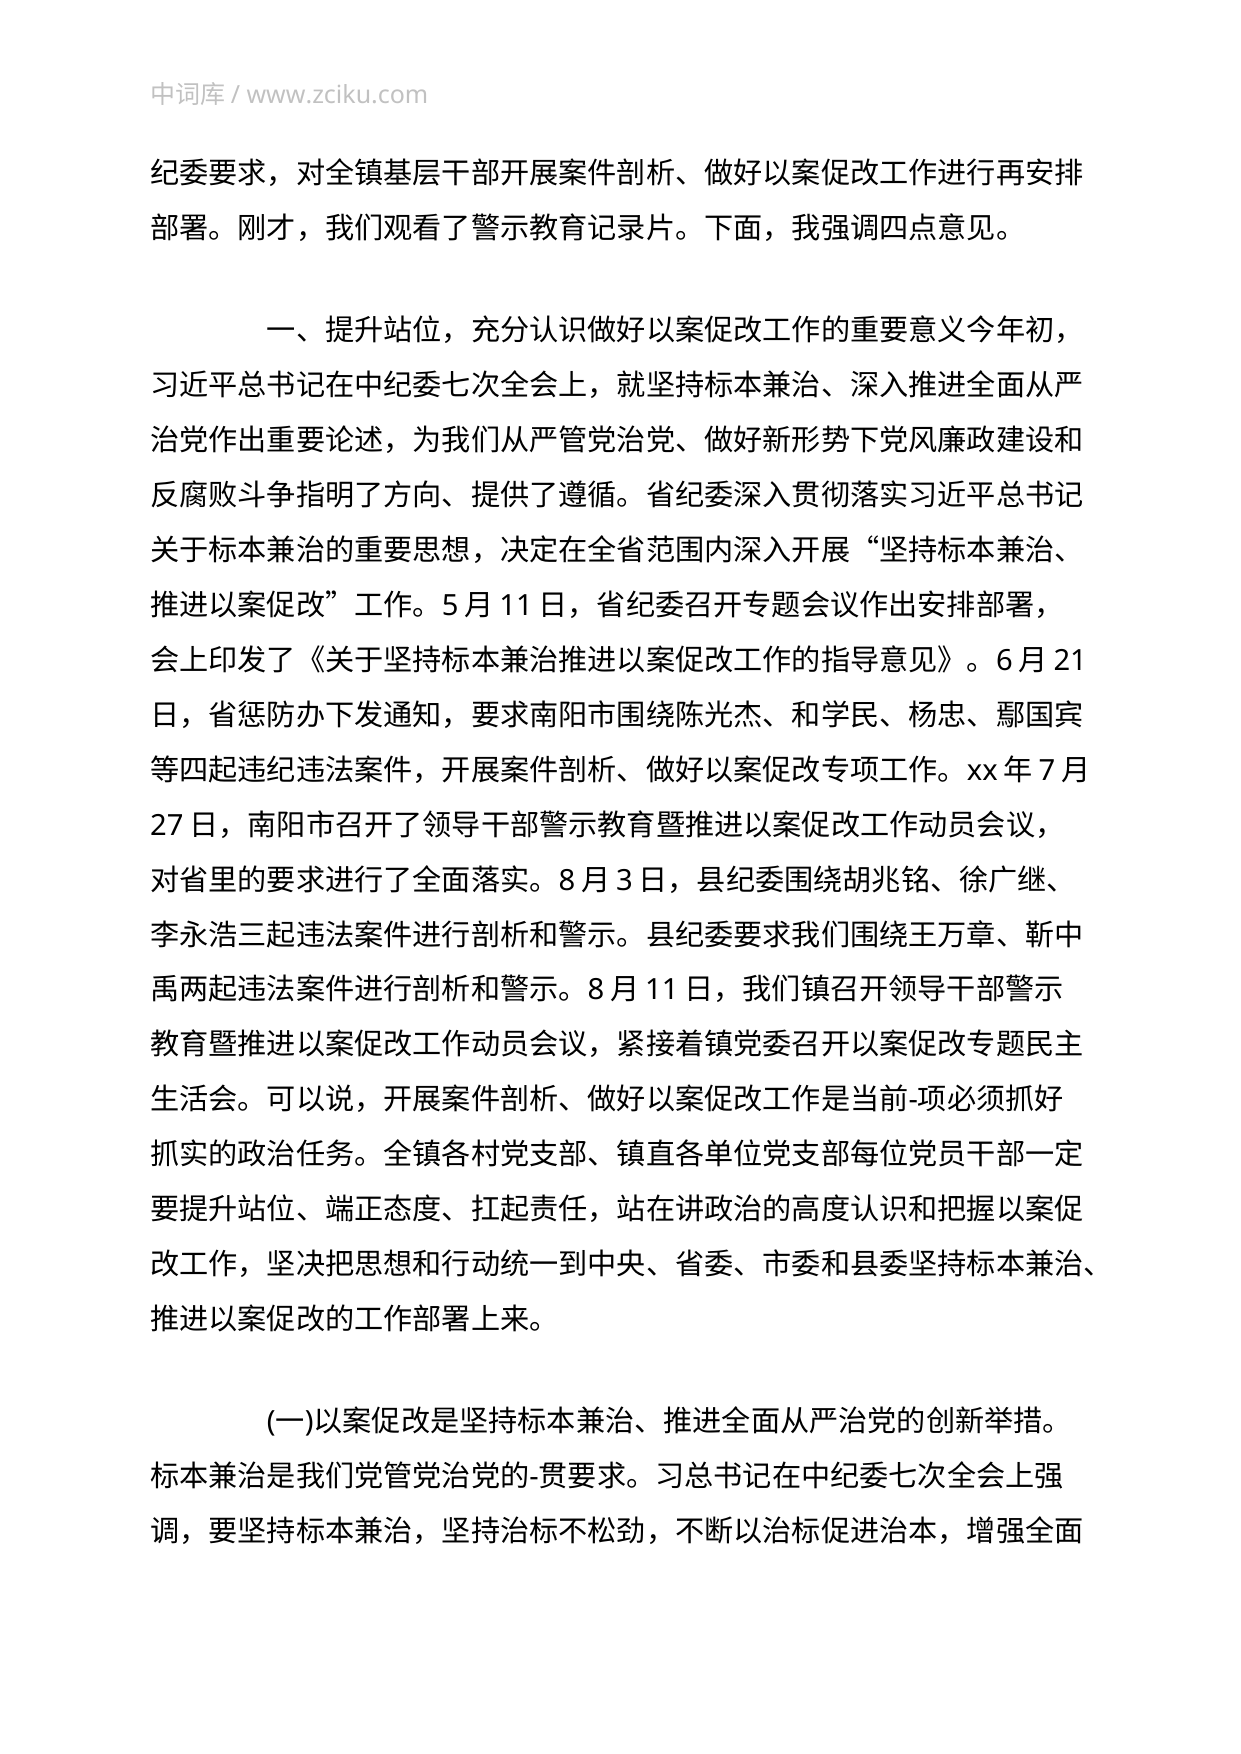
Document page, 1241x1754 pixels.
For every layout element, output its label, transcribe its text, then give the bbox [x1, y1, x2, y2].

text 一、提升站位，充分认识做好以案促改工作的重要意义今年初，习近平总书记在中纪委七次全会上，就坚持标本兼治、深入推进全面从严治党作出重要论述，为我们从严管党治党、做好新形势下党风廉政建设和反腐败斗争指明了方向、提供了遵循。省纪委深入贯彻落实习近平总书记关于标本兼治的重要思想，决定在全省范围内深入开展“坚持标本兼治、推进以案促改”工作。5月11日，省纪委召开专题会议作出安排部署，会上印发了《关于坚持标本兼治推进以案促改工作的指导意见》。6月21日，省惩防办下发通知，要求南阳市围绕陈光杰、和学民、杨忠、鄢国宾等四起违纪违法案件，开展案件剖析、做好以案促改专项工作。xx年7月27日，南阳市召开了领导干部警示教育暨推进以案促改工作动员会议，对省里的要求进行了全面落实。8月3日，县纪委围绕胡兆铭、徐广继、李永浩三起违法案件进行剖析和警示。县纪委要求我们围绕王万章、靳中禹两起违法案件进行剖析和警示。8月11日，我们镇召开领导干部警示教育暨推进以案促改工作动员会议，紧接着镇党委召开以案促改专题民主生活会。可以说，开展案件剖析、做好以案促改工作是当前-项必须抓好抓实的政治任务。全镇各村党支部、镇直各单位党支部每位党员干部一定要提升站位、端正态度、扛起责任，站在讲政治的高度认识和把握以案促改工作，坚决把思想和行动统一到中央、省委、市委和县委坚持标本兼治、推进以案促改的工作部署上来。 [150, 307, 1090, 1338]
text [150, 150, 1090, 247]
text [150, 1397, 1090, 1549]
